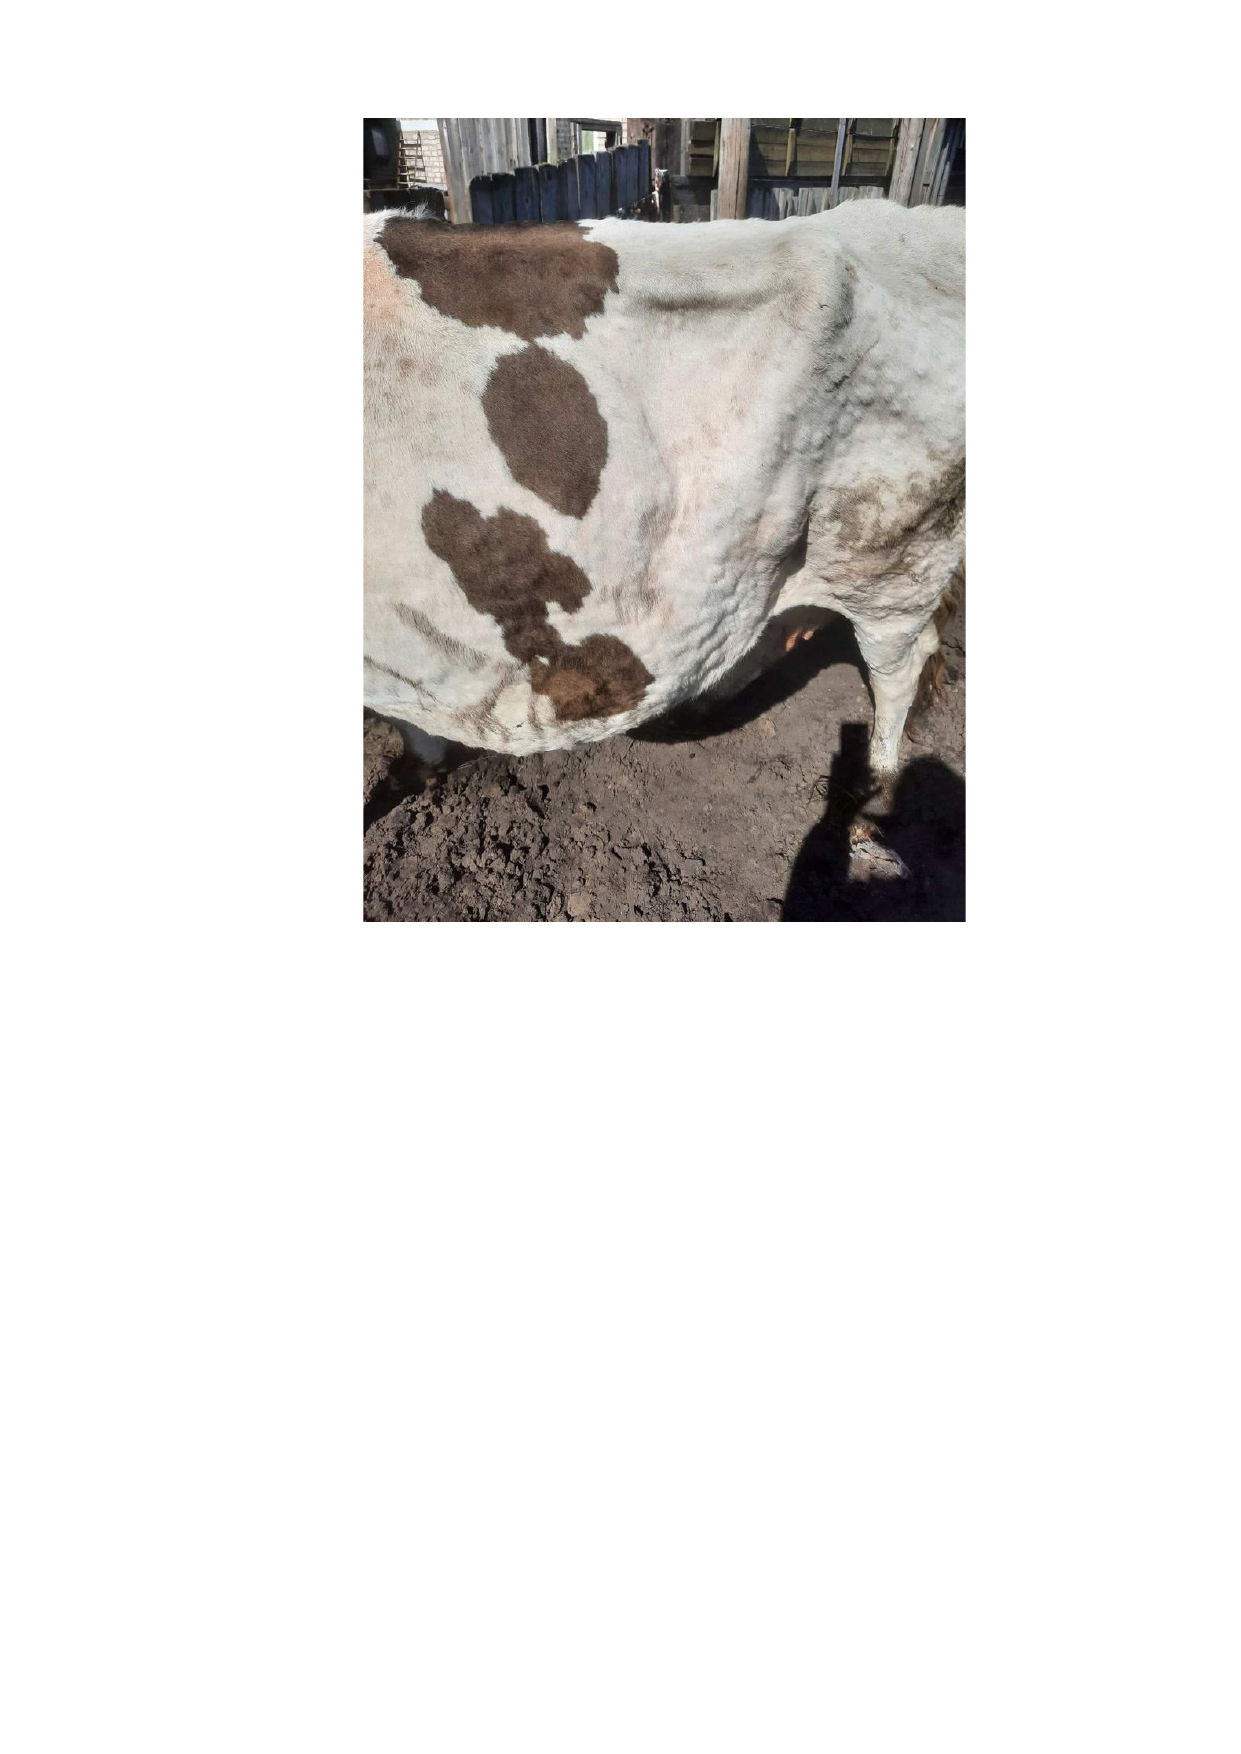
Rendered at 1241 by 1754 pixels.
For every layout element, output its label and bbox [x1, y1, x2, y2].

picture [363, 118, 966, 922]
